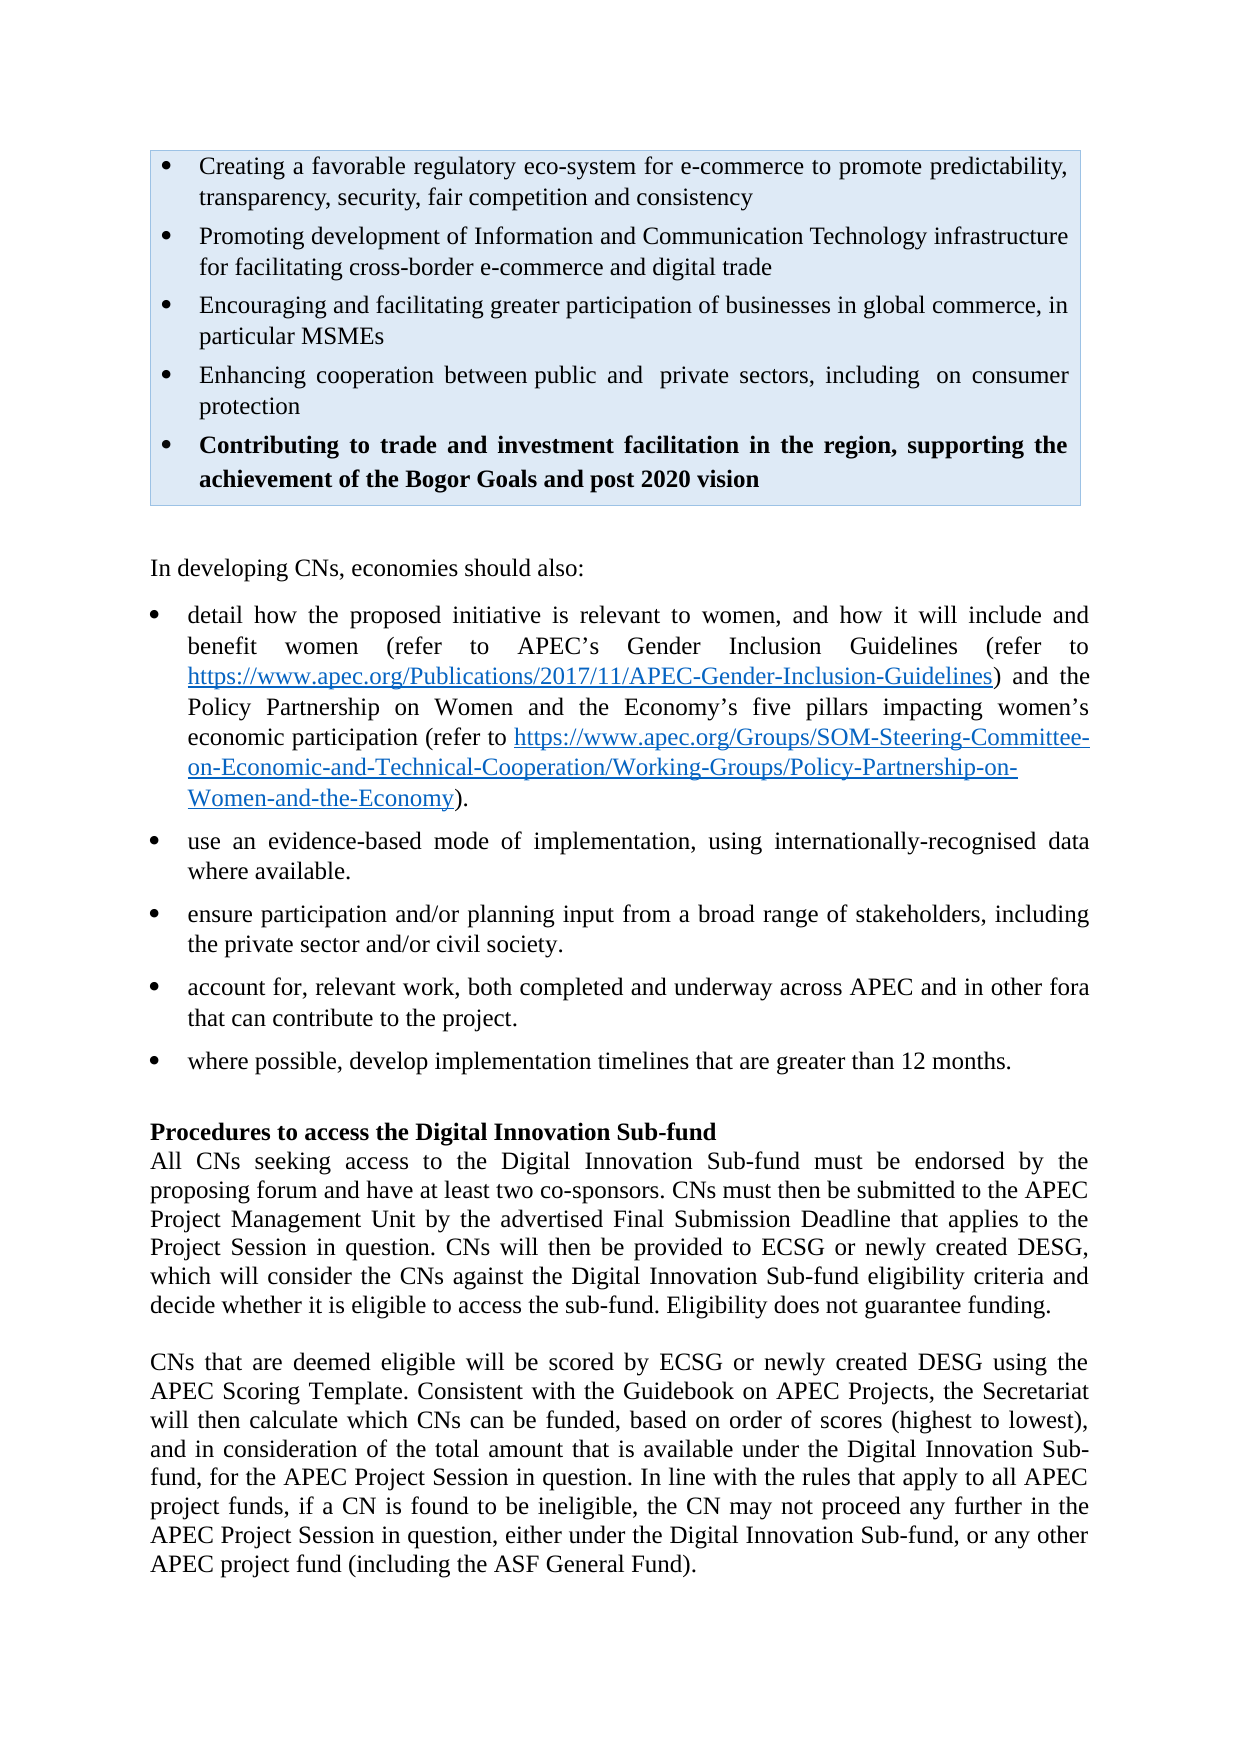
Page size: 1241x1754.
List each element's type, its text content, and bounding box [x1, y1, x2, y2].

text In developing CNs, economies should also: [150, 553, 1090, 582]
text All CNs seeking access to the Digital Innovation Sub-fund must be endorsed by the proposing forum and have at least two co-sponsors. CNs must then be submitted to the APEC Project Management Unit by the advertised Final Submission Deadline that applies to the Project Session in question. CNs will then be provided to ECSG or newly created DESG, which will consider the CNs against the Digital Innovation Sub-fund eligibility criteria and decide whether it is eligible to access the sub-fund. Eligibility does not guarantee funding. [150, 1146, 1090, 1319]
text CNs that are deemed eligible will be scored by ECSG or newly created DESG using the APEC Scoring Template. Consistent with the Guidebook on APEC Projects, the Secretariat will then calculate which CNs can be funded, based on order of scores (highest to lowest), and in consideration of the total amount that is available under the Digital Innovation Sub-fund, for the APEC Project Session in question. In line with the rules that apply to all APEC project funds, if a CN is found to be ineligible, the CN may not proceed any further in the APEC Project Session in question, either under the Digital Innovation Sub-fund, or any other APEC project fund (including the ASF General Fund). [150, 1347, 1090, 1577]
list detail how the proposed initiative is relevant to women, and how it will include and benefit women (refer to APEC’s Gender Inclusion Guidelines (refer to https://www.apec.org/Publications/2017/11/APEC-Gender-Inclusion-Guidelines) and the Policy Partnership on Women and the Economy’s five pillars impacting women’s economic participation (refer to https://www.apec.org/Groups/SOM-Steering-Committee-on-Economic-and-Technical-Cooperation/Working-Groups/Policy-Partnership-on-Women-and-the-Economy). [150, 600, 1090, 812]
text Procedures to access the Digital Innovation Sub-fund [150, 1117, 1090, 1146]
list ensure participation and/or planning input from a broad range of stakeholders, including the private sector and/or civil society. [150, 899, 1090, 958]
list account for, relevant work, both completed and underway across APEC and in other fora that can contribute to the project. [150, 972, 1090, 1032]
list where possible, develop implementation timelines that are greater than 12 months. [150, 1046, 1090, 1074]
list use an evidence-based mode of implementation, using internationally-recognised data where available. [150, 826, 1090, 885]
table_cell Creating a favorable regulatory eco-system for e-commerce to promote predictability, transparency, security, fair competition and consistency Promoting development of Information and Communication Technology infrastructure for facilitating cross-border e-commerce and digital trade Encouraging and facilitating greater participation of businesses in global commerce, in particular MSMEs Enhancing cooperation between public and private sectors, including on consumer protection Contributing to trade and investment facilitation in the region, supporting the achievement of the Bogor Goals and post 2020 vision [151, 151, 1080, 505]
